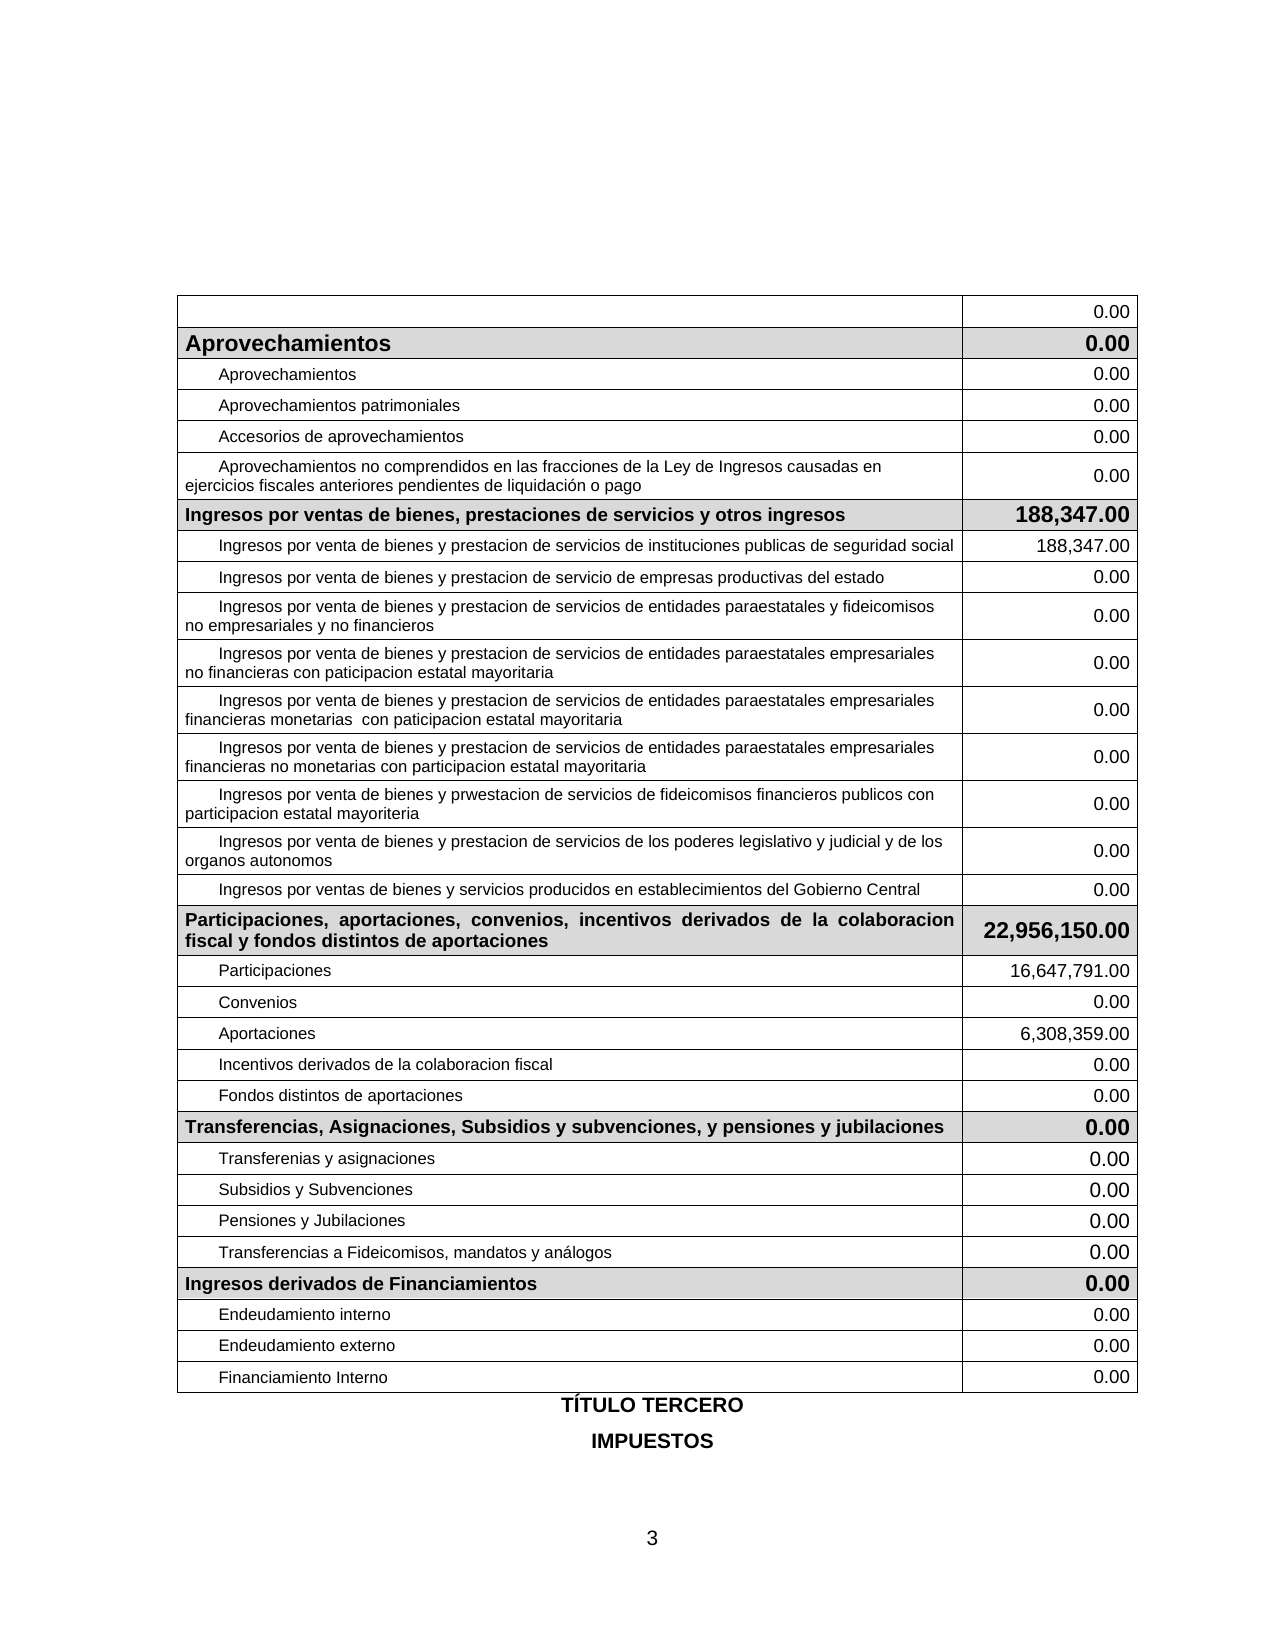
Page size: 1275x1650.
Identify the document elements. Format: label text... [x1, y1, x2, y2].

table_cell 0.00 [963, 359, 1137, 389]
table_cell Endeudamiento interno [178, 1300, 962, 1330]
table_cell Aprovechamientos [178, 359, 962, 389]
table_cell 188,347.00 [963, 500, 1137, 530]
table_cell 0.00 [963, 1050, 1137, 1080]
table_cell Ingresos por venta de bienes y prestacion de servicios de entidades paraestatales empresariales financieras monetarias con paticipacion estatal mayoritaria [178, 687, 962, 733]
table_cell Aprovechamientos no comprendidos en las fracciones de la Ley de Ingresos causadas en ejercicios fiscales anteriores pendientes de liquidación o pago [178, 453, 962, 498]
table_cell 0.00 [963, 987, 1137, 1017]
table_cell Transferencias, Asignaciones, Subsidios y subvenciones, y pensiones y jubilaciones [178, 1112, 962, 1142]
table_cell Ingresos por venta de bienes y prestacion de servicio de empresas productivas del estado [178, 562, 962, 592]
table_cell 0.00 [963, 875, 1137, 905]
table_cell Ingresos por venta de bienes y prestacion de servicios de instituciones publicas de seguridad social [178, 531, 962, 561]
table_cell Participaciones, aportaciones, convenios, incentivos derivados de la colaboracion fiscal y fondos distintos de aportaciones [178, 906, 962, 955]
table_cell Ingresos por ventas de bienes y servicios producidos en establecimientos del Gobierno Central [178, 875, 962, 905]
table_cell 188,347.00 [963, 531, 1137, 561]
table_cell 0.00 [963, 1300, 1137, 1330]
table_cell Transferencias a Fideicomisos, mandatos y análogos [178, 1237, 962, 1267]
table_cell 0.00 [963, 1268, 1137, 1298]
table_cell Participaciones [178, 956, 962, 986]
table_cell 0.00 [963, 562, 1137, 592]
table_cell 0.00 [963, 328, 1137, 358]
table_cell Ingresos por venta de bienes y prestacion de servicios de entidades paraestatales empresariales financieras no monetarias con participacion estatal mayoritaria [178, 734, 962, 780]
table_cell Aportaciones [178, 1018, 962, 1048]
table_cell Accesorios de aprovechamientos [178, 421, 962, 452]
table_cell Ingresos por ventas de bienes, prestaciones de servicios y otros ingresos [178, 500, 962, 530]
table_cell 16,647,791.00 [963, 956, 1137, 986]
table_cell Ingresos derivados de Financiamientos [178, 1268, 962, 1298]
text IMPUESTOS [177, 1429, 1127, 1453]
table_cell Transferenias y asignaciones [178, 1143, 962, 1173]
table_cell Financiamiento Interno [178, 1362, 962, 1392]
table_cell Ingresos por venta de bienes y prwestacion de servicios de fideicomisos financieros publicos con participacion estatal mayoriteria [178, 781, 962, 827]
table_cell Incentivos derivados de la colaboracion fiscal [178, 1050, 962, 1080]
table_cell Pensiones y Jubilaciones [178, 1206, 962, 1236]
table_cell 0.00 [963, 593, 1137, 639]
table_cell 0.00 [963, 1112, 1137, 1142]
table_cell [178, 296, 962, 327]
table_cell 0.00 [963, 1081, 1137, 1111]
table_cell Fondos distintos de aportaciones [178, 1081, 962, 1111]
table_cell Convenios [178, 987, 962, 1017]
table_cell 0.00 [963, 687, 1137, 733]
table_cell 0.00 [963, 296, 1137, 327]
table_cell 0.00 [963, 640, 1137, 686]
table_cell Aprovechamientos [178, 328, 962, 358]
table_cell 0.00 [963, 781, 1137, 827]
table_cell Ingresos por venta de bienes y prestacion de servicios de los poderes legislativo y judicial y de los organos autonomos [178, 828, 962, 873]
table_cell 6,308,359.00 [963, 1018, 1137, 1048]
table_cell Subsidios y Subvenciones [178, 1175, 962, 1205]
table_cell 0.00 [963, 734, 1137, 780]
table_cell 0.00 [963, 1175, 1137, 1205]
table_cell 0.00 [963, 390, 1137, 420]
table_cell 0.00 [963, 828, 1137, 873]
table_cell 0.00 [963, 1143, 1137, 1173]
table_cell 0.00 [963, 1206, 1137, 1236]
table_cell Ingresos por venta de bienes y prestacion de servicios de entidades paraestatales empresariales no financieras con paticipacion estatal mayoritaria [178, 640, 962, 686]
table_cell 0.00 [963, 421, 1137, 452]
table_cell Endeudamiento externo [178, 1331, 962, 1361]
table_cell Ingresos por venta de bienes y prestacion de servicios de entidades paraestatales y fideicomisos no empresariales y no financieros [178, 593, 962, 639]
table_cell 22,956,150.00 [963, 906, 1137, 955]
table_cell 0.00 [963, 1331, 1137, 1361]
table_cell Aprovechamientos patrimoniales [178, 390, 962, 420]
text TÍTULO TERCERO [177, 1393, 1127, 1417]
table_cell 0.00 [963, 1237, 1137, 1267]
table_cell 0.00 [963, 453, 1137, 498]
table_cell 0.00 [963, 1362, 1137, 1392]
